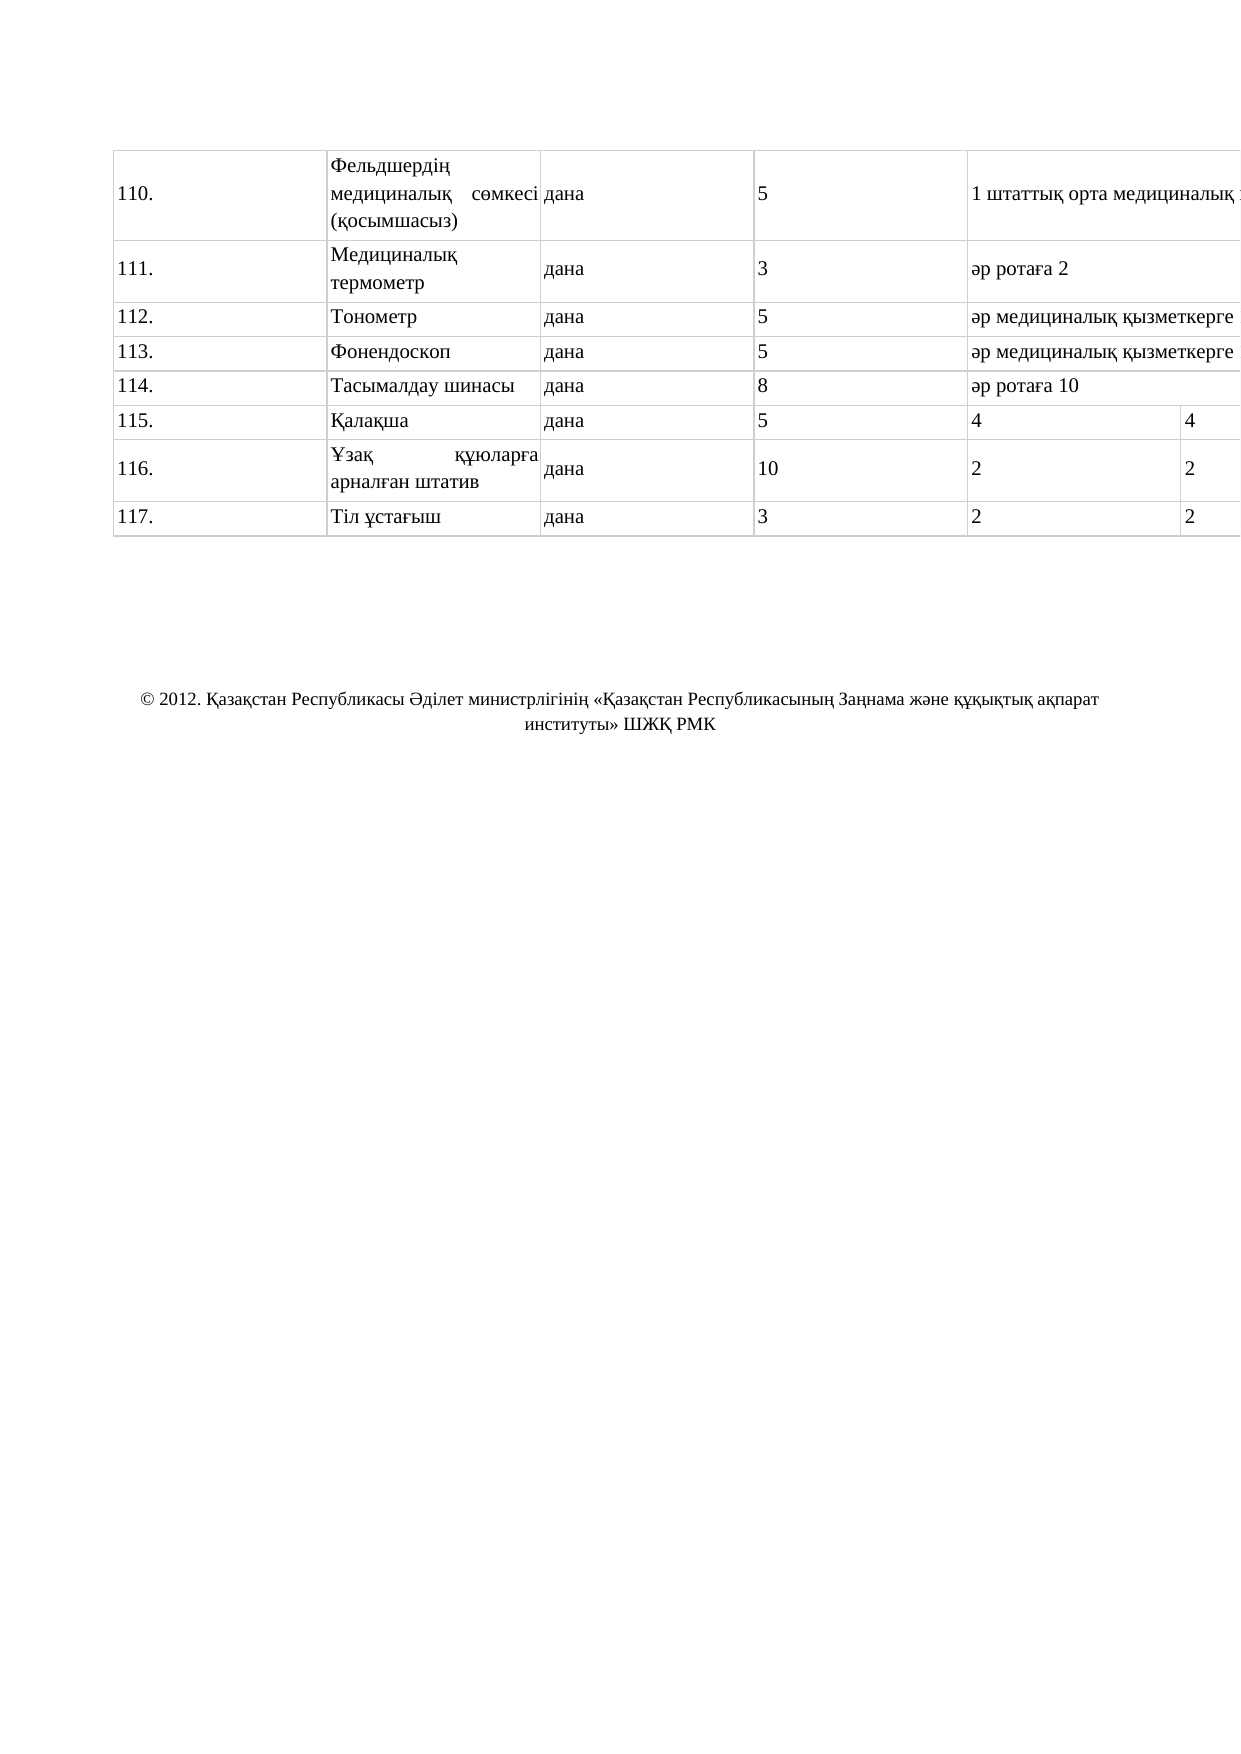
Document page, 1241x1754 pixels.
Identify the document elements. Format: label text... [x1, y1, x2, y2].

table_cell 5 [755, 337, 967, 370]
table_cell дана [541, 241, 753, 302]
table_cell 2 [1181, 440, 1240, 501]
table_cell дана [541, 303, 753, 336]
table_cell дана [541, 337, 753, 370]
table_cell 8 [755, 372, 967, 405]
table_cell дана [541, 372, 753, 405]
table_cell 116. [114, 440, 326, 501]
table_cell 4 [1181, 406, 1240, 439]
table_cell 114. [114, 372, 326, 405]
table_cell 111. [114, 241, 326, 302]
table_cell 2 [968, 502, 1180, 535]
table_cell 2 [968, 440, 1180, 501]
table_cell 10 [755, 440, 967, 501]
table_cell 115. [114, 406, 326, 439]
table_cell дана [541, 502, 753, 535]
table_cell 112. [114, 303, 326, 336]
table_cell 113. [114, 337, 326, 370]
table_cell дана [541, 440, 753, 501]
table_cell 117. [114, 502, 326, 535]
table_cell 5 [755, 303, 967, 336]
table_cell 5 [755, 151, 967, 239]
table_cell 5 [755, 406, 967, 439]
table_cell әр ротаға 10 [968, 372, 1240, 405]
table_cell 1 штаттық орта медициналық қызметкерге [968, 151, 1240, 239]
table_cell 3 [755, 241, 967, 302]
table_cell дана [541, 406, 753, 439]
table_cell әр ротаға 2 [968, 241, 1240, 302]
table_cell Қалақша [328, 406, 540, 439]
table_cell Тонометр [328, 303, 540, 336]
table_cell әр медициналық қызметкерге 1 [968, 337, 1240, 370]
table_cell Фельдшердің медициналық сөмкесі (қосымшасыз) [328, 151, 540, 239]
table_cell Тіл ұстағыш [328, 502, 540, 535]
table_cell 2 [1181, 502, 1240, 535]
table_cell Медициналық термометр [328, 241, 540, 302]
table_cell Фонендоскоп [328, 337, 540, 370]
text © 2012. Қазақстан Республикасы Әділет министрлігінің «Қазақстан Республикасының Заңнама және құқықтық ақпарат институты» ШЖҚ РМК [112, 688, 1128, 734]
table_cell 110. [114, 151, 326, 239]
table_cell Тасымалдау шинасы [328, 372, 540, 405]
table_cell Ұзақ құюларға арналған штатив [328, 440, 540, 501]
table_cell 4 [968, 406, 1180, 439]
table_cell дана [541, 151, 753, 239]
table_cell 3 [755, 502, 967, 535]
table_cell әр медициналық қызметкерге 1 [968, 303, 1240, 336]
